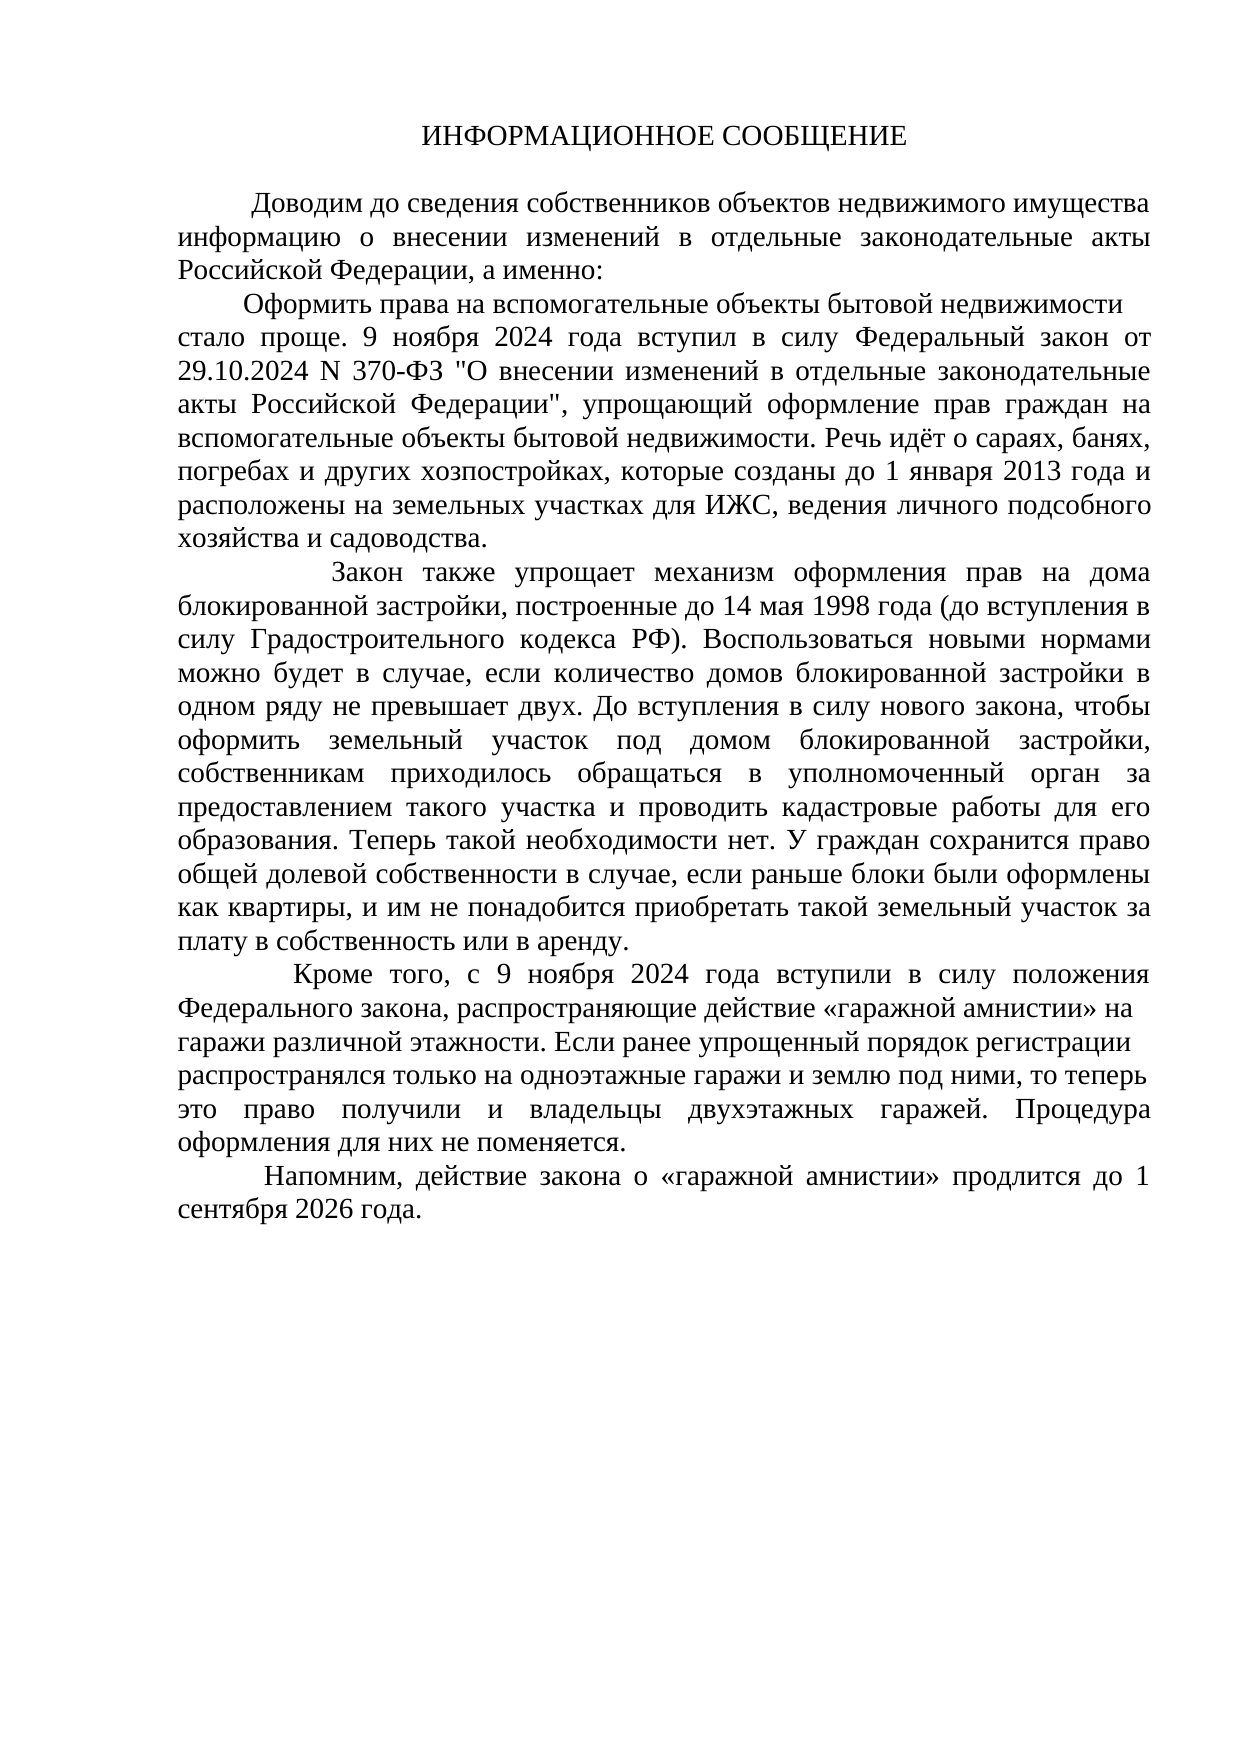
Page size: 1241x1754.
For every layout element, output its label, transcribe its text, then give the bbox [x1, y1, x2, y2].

text Доводим до сведения собственников объектов недвижимого имущества информацию о внесении изменений в отдельные законодательные акты Российской Федерации, а именно: [177, 185, 1152, 286]
text Кроме того, с 9 ноября 2024 года вступили в силу положения Федерального закона, распространяющие действие «гаражной амнистии» на [177, 957, 1152, 1024]
text Напомним, действие закона о «гаражной амнистии» продлится до 1 сентября 2026 года. [177, 1158, 1152, 1225]
text распространялся только на одноэтажные гаражи и землю под ними, то теперь [177, 1057, 1152, 1091]
text стало проще. 9 ноября 2024 года вступил в силу Федеральный закон от 29.10.2024 N 370-ФЗ "О внесении изменений в отдельные законодательные акты Российской Федерации", упрощающий оформление прав граждан на вспомогательные объекты бытовой недвижимости. Речь идёт о сараях, банях, погребах и других хозпостройках, которые созданы до 1 января 2013 года и расположены на земельных участках для ИЖС, ведения личного подсобного хозяйства и садоводства. [177, 319, 1152, 554]
text ИНФОРМАЦИОННОЕ СООБЩЕНИЕ [177, 118, 1152, 152]
text Закон также упрощает механизм оформления прав на дома блокированной застройки, построенные до 14 мая 1998 года (до вступления в силу Градостроительного кодекса РФ). Воспользоваться новыми нормами можно будет в случае, если количество домов блокированной застройки в одном ряду не превышает двух. До вступления в силу нового закона, чтобы оформить земельный участок под домом блокированной застройки, собственникам приходилось обращаться в уполномоченный орган за предоставлением такого участка и проводить кадастровые работы для его образования. Теперь такой необходимости нет. У граждан сохранится право общей долевой собственности в случае, если раньше блоки были оформлены как квартиры, и им не понадобится приобретать такой земельный участок за плату в собственность или в аренду. [177, 554, 1152, 957]
text гаражи различной этажности. Если ранее упрощенный порядок регистрации [177, 1024, 1152, 1057]
text это право получили и владельцы двухэтажных гаражей. Процедура оформления для них не поменяется. [177, 1091, 1152, 1158]
text Оформить права на вспомогательные объекты бытовой недвижимости [177, 286, 1152, 319]
